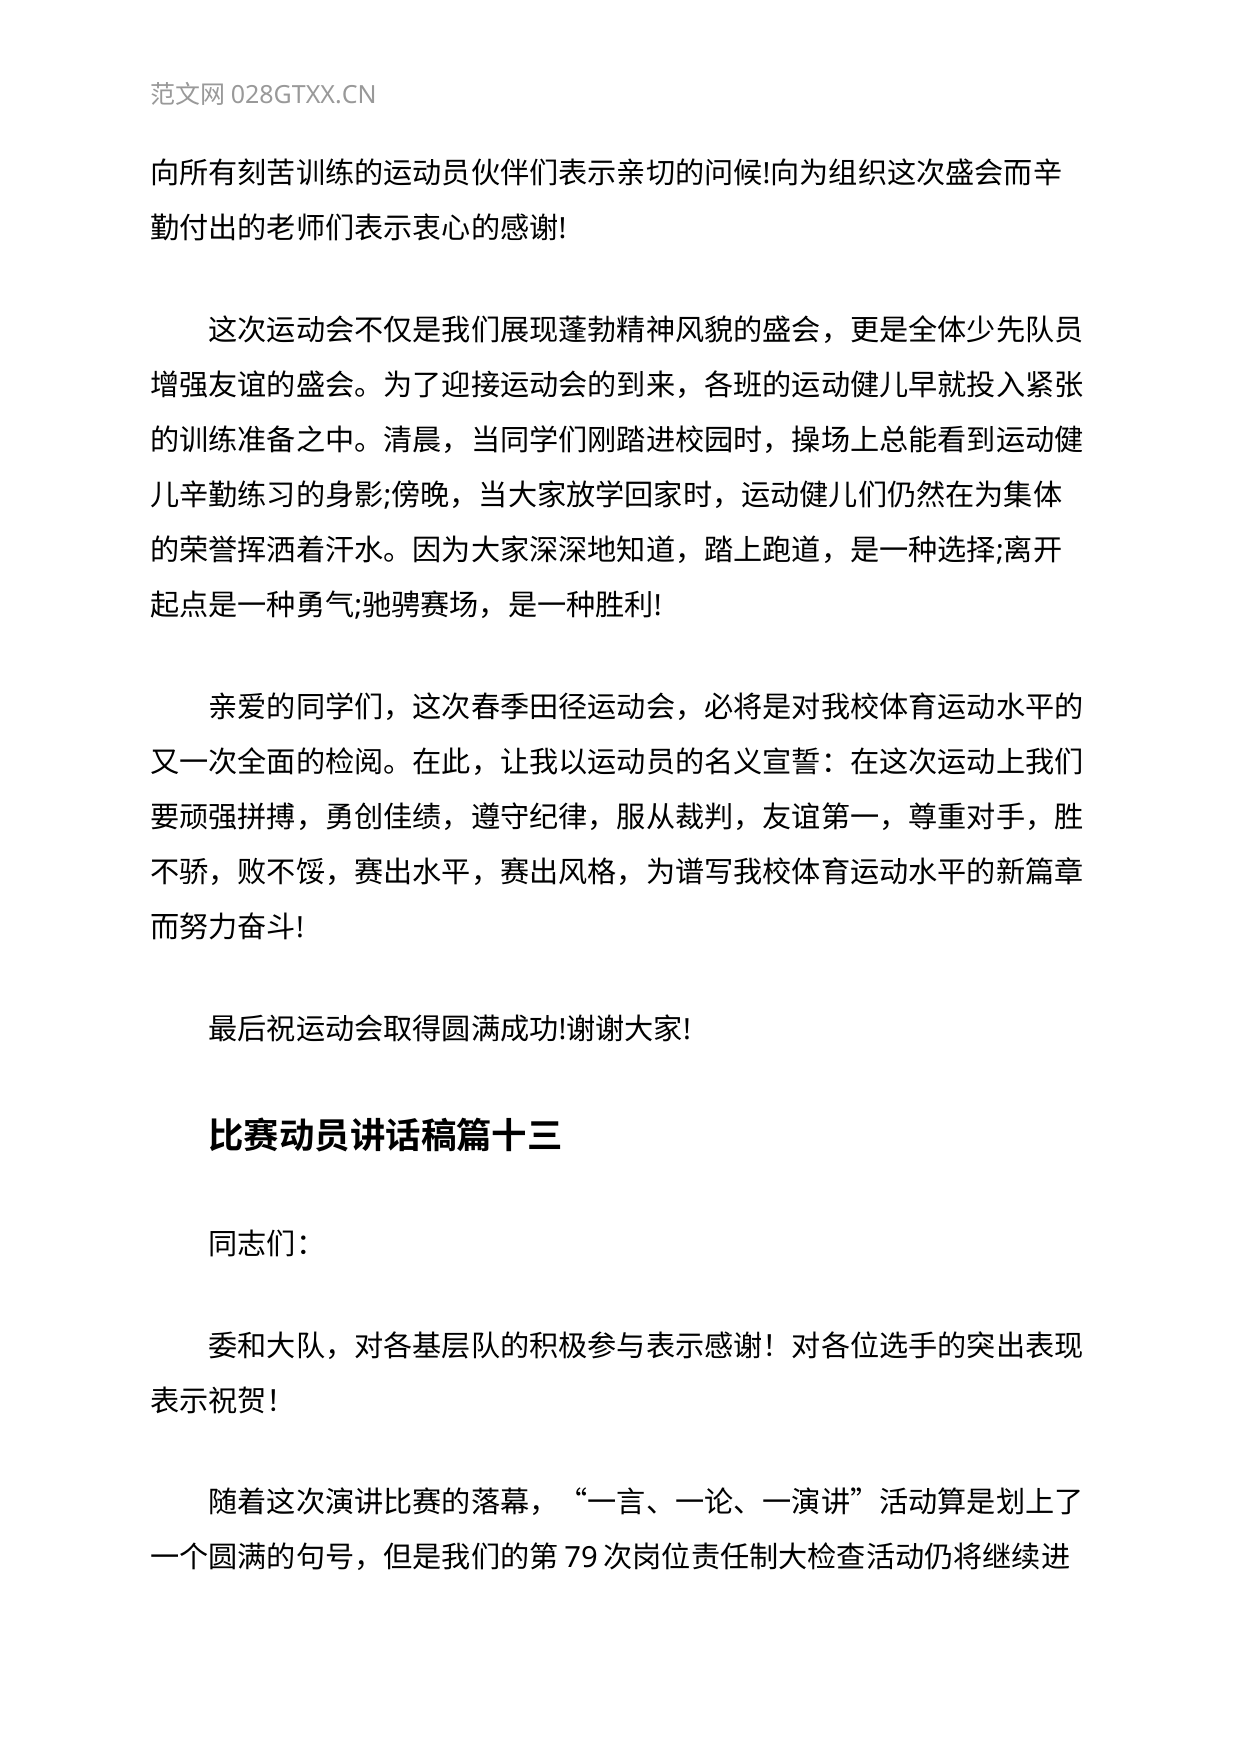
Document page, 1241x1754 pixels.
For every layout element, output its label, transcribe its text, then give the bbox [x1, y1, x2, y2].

text 这次运动会不仅是我们展现蓬勃精神风貌的盛会，更是全体少先队员增强友谊的盛会。为了迎接运动会的到来，各班的运动健儿早就投入紧张的训练准备之中。清晨，当同学们刚踏进校园时，操场上总能看到运动健儿辛勤练习的身影;傍晚，当大家放学回家时，运动健儿们仍然在为集体的荣誉挥洒着汗水。因为大家深深地知道，踏上跑道，是一种选择;离开起点是一种勇气;驰骋赛场，是一种胜利! [150, 307, 1090, 624]
text 亲爱的同学们，这次春季田径运动会，必将是对我校体育运动水平的又一次全面的检阅。在此，让我以运动员的名义宣誓：在这次运动上我们要顽强拼搏，勇创佳绩，遵守纪律，服从裁判，友谊第一，尊重对手，胜不骄，败不馁，赛出水平，赛出风格，为谱写我校体育运动水平的新篇章而努力奋斗! [150, 684, 1090, 946]
text 最后祝运动会取得圆满成功!谢谢大家! [150, 1005, 1090, 1048]
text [150, 1479, 1090, 1576]
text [150, 150, 1090, 247]
text 比赛动员讲话稿篇十三 [150, 1107, 1090, 1158]
text 委和大队，对各基层队的积极参与表示感谢！对各位选手的突出表现表示祝贺！ [150, 1322, 1090, 1419]
text 同志们： [150, 1221, 1090, 1263]
